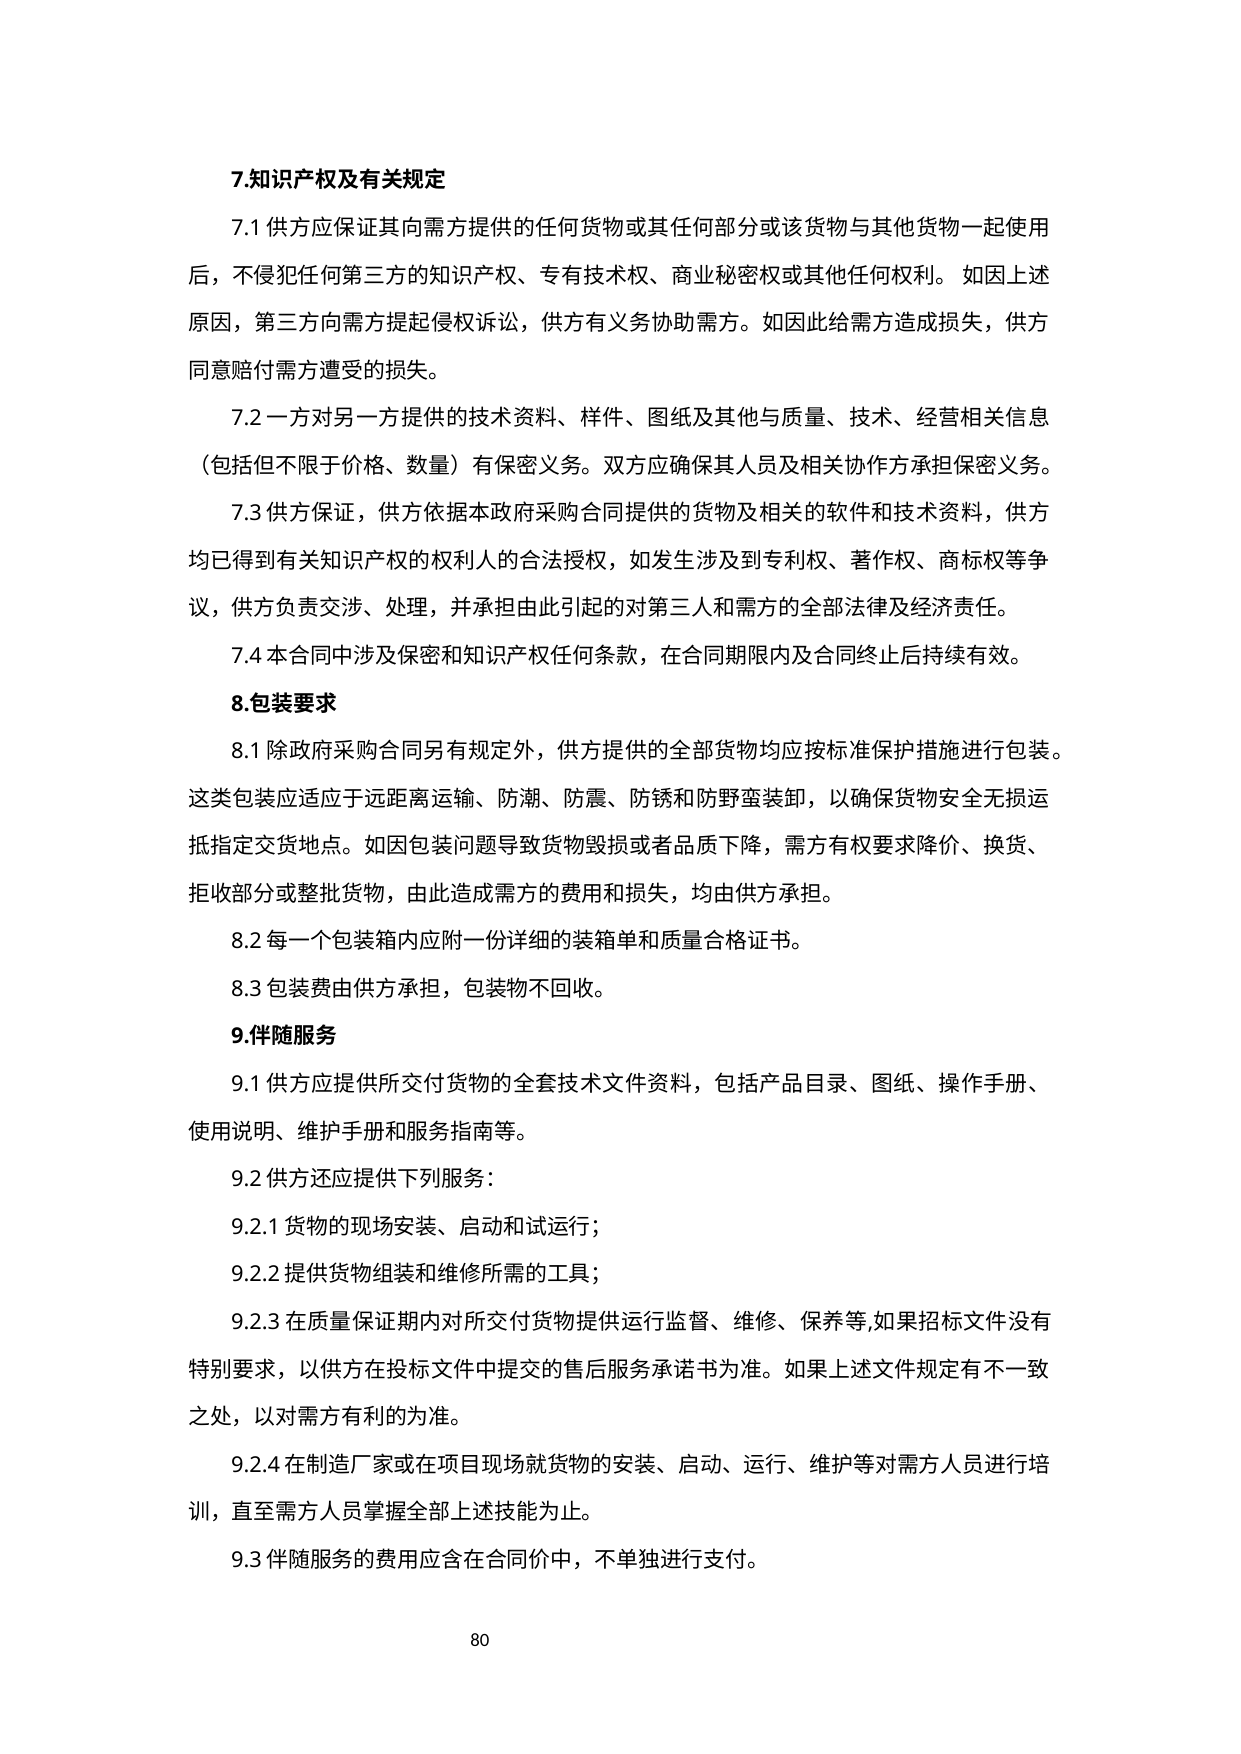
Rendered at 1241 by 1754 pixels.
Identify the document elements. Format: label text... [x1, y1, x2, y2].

text 8.3包装费由供方承担，包装物不回收。 [188, 971, 1052, 1003]
text 9.2.4在制造厂家或在项目现场就货物的安装、启动、运行、维护等对需方人员进行培训，直至需方人员掌握全部上述技能为止。 [188, 1447, 1052, 1526]
text 9.伴随服务 [188, 1018, 1052, 1050]
text 9.2.1货物的现场安装、启动和试运行； [188, 1209, 1052, 1241]
text 7.2一方对另一方提供的技术资料、样件、图纸及其他与质量、技术、经营相关信息（包括但不限于价格、数量）有保密义务。双方应确保其人员及相关协作方承担保密义务。 [188, 400, 1052, 479]
text 8.包装要求 [188, 686, 1052, 717]
text 9.2供方还应提供下列服务： [188, 1161, 1052, 1193]
text 7.1供方应保证其向需方提供的任何货物或其任何部分或该货物与其他货物一起使用后，不侵犯任何第三方的知识产权、专有技术权、商业秘密权或其他任何权利。 如因上述原因，第三方向需方提起侵权诉讼，供方有义务协助需方。如因此给需方造成损失，供方同意赔付需方遭受的损失。 [188, 210, 1052, 384]
text 9.3伴随服务的费用应含在合同价中，不单独进行支付。 [188, 1542, 1052, 1573]
text 9.2.2提供货物组装和维修所需的工具； [188, 1256, 1052, 1288]
text 7.3供方保证，供方依据本政府采购合同提供的货物及相关的软件和技术资料，供方均已得到有关知识产权的权利人的合法授权，如发生涉及到专利权、著作权、商标权等争议，供方负责交涉、处理，并承担由此引起的对第三人和需方的全部法律及经济责任。 [188, 495, 1052, 622]
text 9.1供方应提供所交付货物的全套技术文件资料，包括产品目录、图纸、操作手册、使用说明、维护手册和服务指南等。 [188, 1066, 1052, 1145]
text 7.知识产权及有关规定 [188, 162, 1052, 194]
text 8.2每一个包装箱内应附一份详细的装箱单和质量合格证书。 [188, 923, 1052, 955]
text 7.4本合同中涉及保密和知识产权任何条款，在合同期限内及合同终止后持续有效。 [188, 638, 1052, 670]
text 8.1除政府采购合同另有规定外，供方提供的全部货物均应按标准保护措施进行包装。这类包装应适应于远距离运输、防潮、防震、防锈和防野蛮装卸，以确保货物安全无损运抵指定交货地点。如因包装问题导致货物毁损或者品质下降，需方有权要求降价、换货、拒收部分或整批货物，由此造成需方的费用和损失，均由供方承担。 [188, 733, 1052, 907]
text 9.2.3在质量保证期内对所交付货物提供运行监督、维修、保养等,如果招标文件没有特别要求，以供方在投标文件中提交的售后服务承诺书为准。如果上述文件规定有不一致之处，以对需方有利的为准。 [188, 1304, 1052, 1431]
